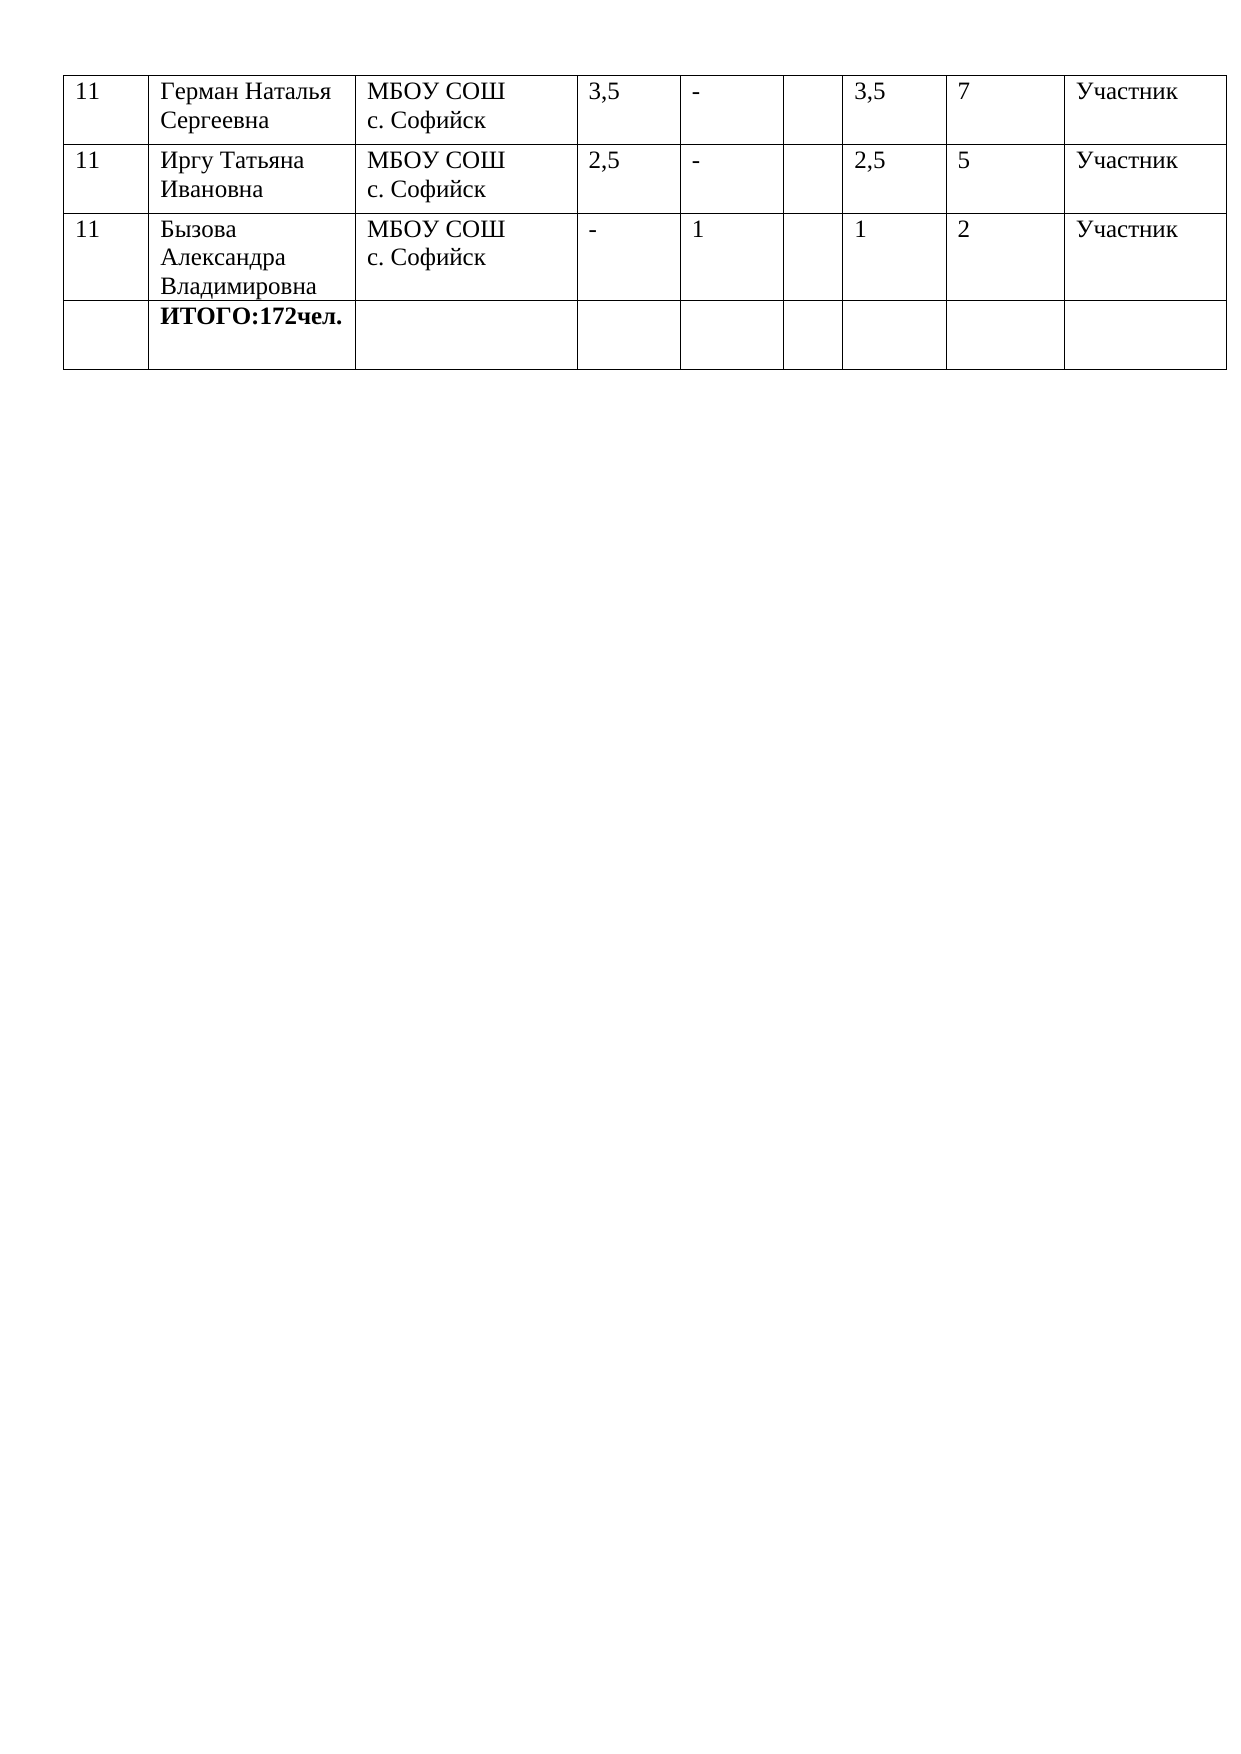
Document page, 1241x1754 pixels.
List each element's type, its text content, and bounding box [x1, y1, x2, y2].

table_cell 2,5 [578, 145, 680, 213]
table_cell 2 [947, 214, 1064, 300]
table_cell 1 [681, 214, 783, 300]
table_cell [843, 301, 946, 369]
table_cell Участник [1065, 145, 1226, 213]
table_cell 7 [947, 76, 1064, 144]
table_cell 3,5 [578, 76, 680, 144]
table_cell [784, 76, 842, 144]
table_cell ИТОГО:172чел. [149, 301, 355, 369]
table_cell 5 [947, 145, 1064, 213]
table_cell 3,5 [843, 76, 946, 144]
table_cell [1065, 301, 1226, 369]
table_cell 11 [64, 214, 148, 300]
table_cell - [578, 214, 680, 300]
table_cell 11 [64, 145, 148, 213]
table_cell 11 [64, 76, 148, 144]
table_cell Бызова Александра Владимировна [149, 214, 355, 300]
table_cell [784, 301, 842, 369]
table_cell Участник [1065, 76, 1226, 144]
table_cell МБОУ СОШ с. Софийск [356, 214, 577, 300]
table_cell [681, 301, 783, 369]
table_cell МБОУ СОШ с. Софийск [356, 145, 577, 213]
table_cell МБОУ СОШ с. Софийск [356, 76, 577, 144]
table_cell [784, 214, 842, 300]
table_cell [784, 145, 842, 213]
table_cell Герман Наталья Сергеевна [149, 76, 355, 144]
table_cell 1 [843, 214, 946, 300]
table_cell [578, 301, 680, 369]
table_cell 2,5 [843, 145, 946, 213]
table_cell [64, 301, 148, 369]
table_cell [356, 301, 577, 369]
table_cell Участник [1065, 214, 1226, 300]
table_cell - [681, 76, 783, 144]
table_cell Иргу Татьяна Ивановна [149, 145, 355, 213]
table_cell - [681, 145, 783, 213]
table_cell [947, 301, 1064, 369]
